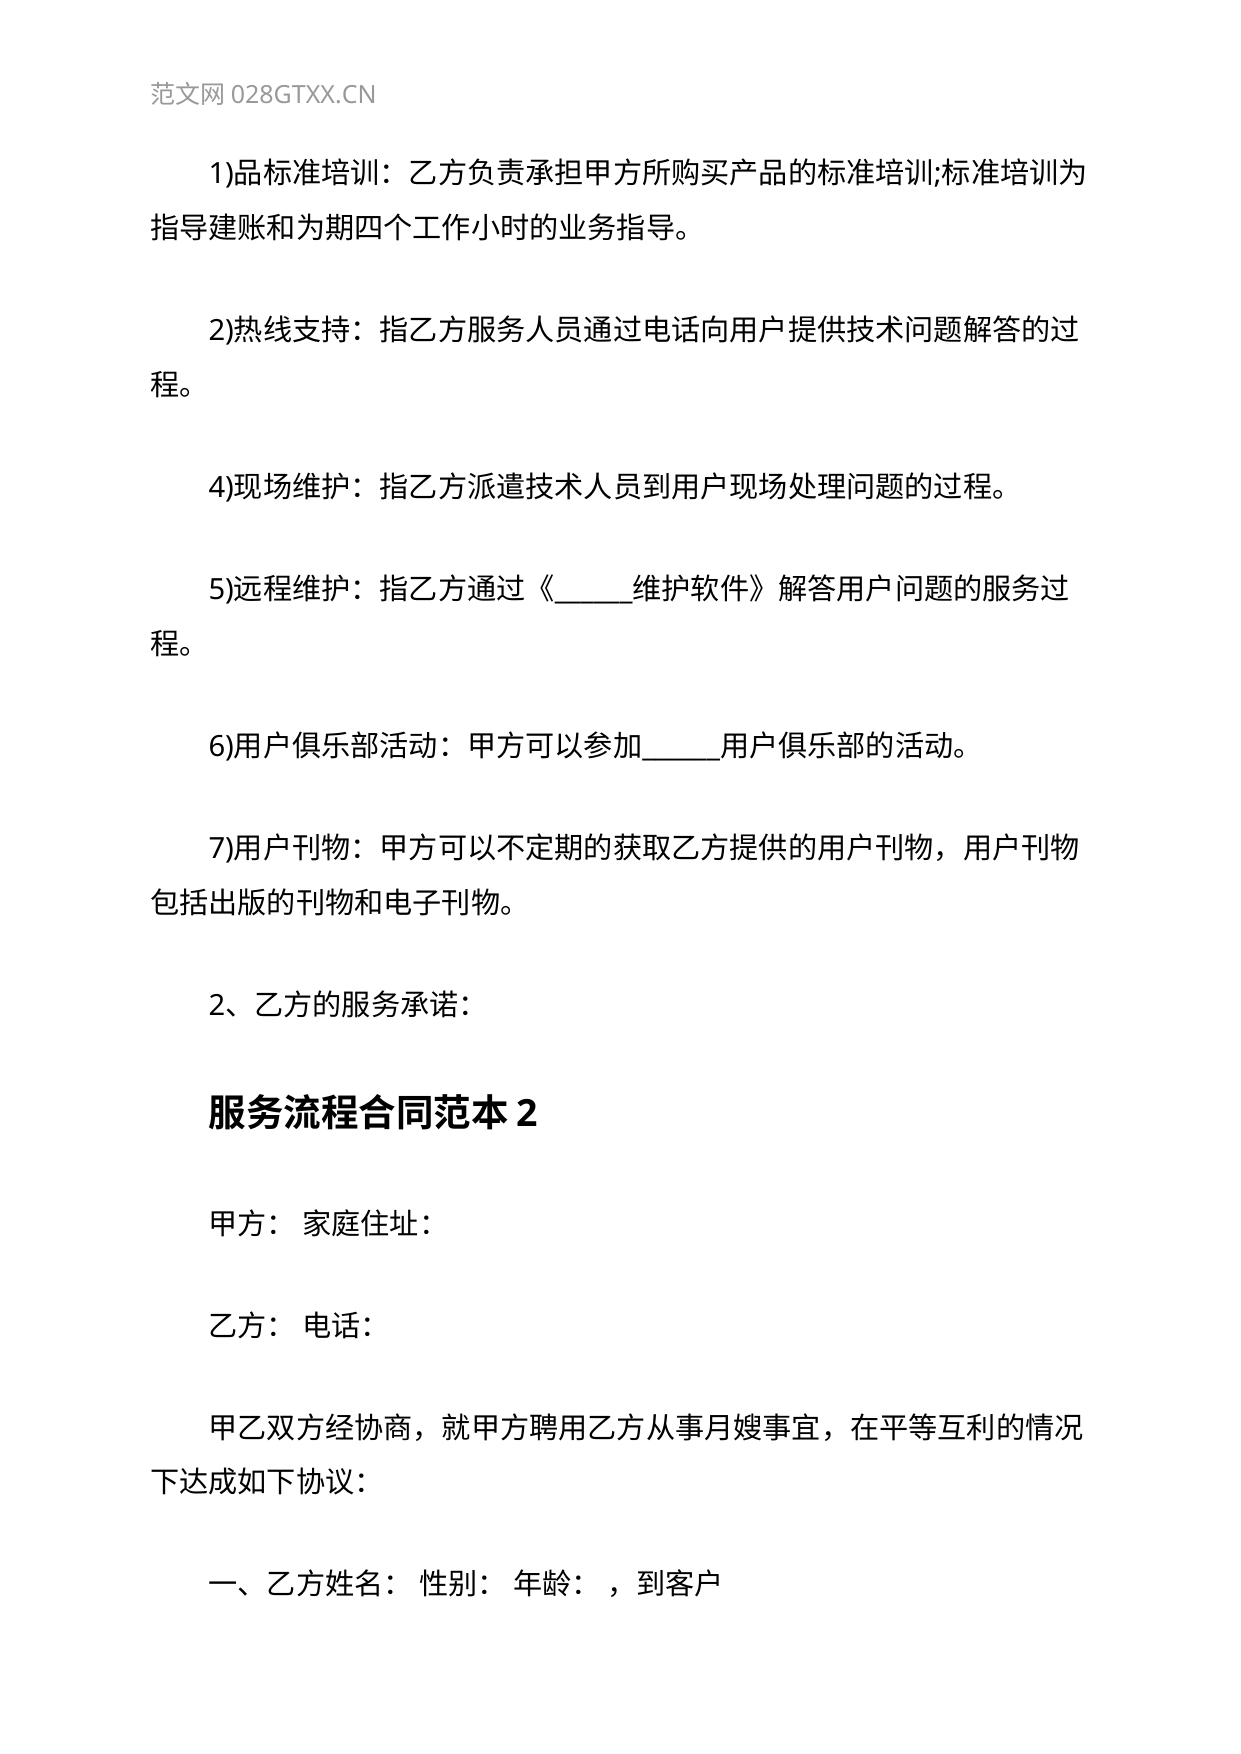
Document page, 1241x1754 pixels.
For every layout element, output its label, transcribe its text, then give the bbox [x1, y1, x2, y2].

text 2)热线支持：指乙方服务人员通过电话向用户提供技术问题解答的过程。 [150, 307, 1090, 404]
text 6)用户俱乐部活动：甲方可以参加______用户俱乐部的活动。 [150, 722, 1090, 765]
text 甲方： 家庭住址： [150, 1201, 1090, 1243]
text 乙方： 电话： [150, 1302, 1090, 1345]
text 5)远程维护：指乙方通过《______维护软件》解答用户问题的服务过程。 [150, 566, 1090, 663]
text 服务流程合同范本2 [150, 1083, 1090, 1137]
text 2、乙方的服务承诺： [150, 981, 1090, 1023]
text 甲乙双方经协商，就甲方聘用乙方从事月嫂事宜，在平等互利的情况下达成如下协议： [150, 1404, 1090, 1501]
text 一、乙方姓名： 性别： 年龄： ，到客户 [150, 1561, 1090, 1603]
text 1)品标准培训：乙方负责承担甲方所购买产品的标准培训;标准培训为指导建账和为期四个工作小时的业务指导。 [150, 150, 1090, 247]
text 4)现场维护：指乙方派遣技术人员到用户现场处理问题的过程。 [150, 463, 1090, 506]
text 7)用户刊物：甲方可以不定期的获取乙方提供的用户刊物，用户刊物包括出版的刊物和电子刊物。 [150, 824, 1090, 922]
